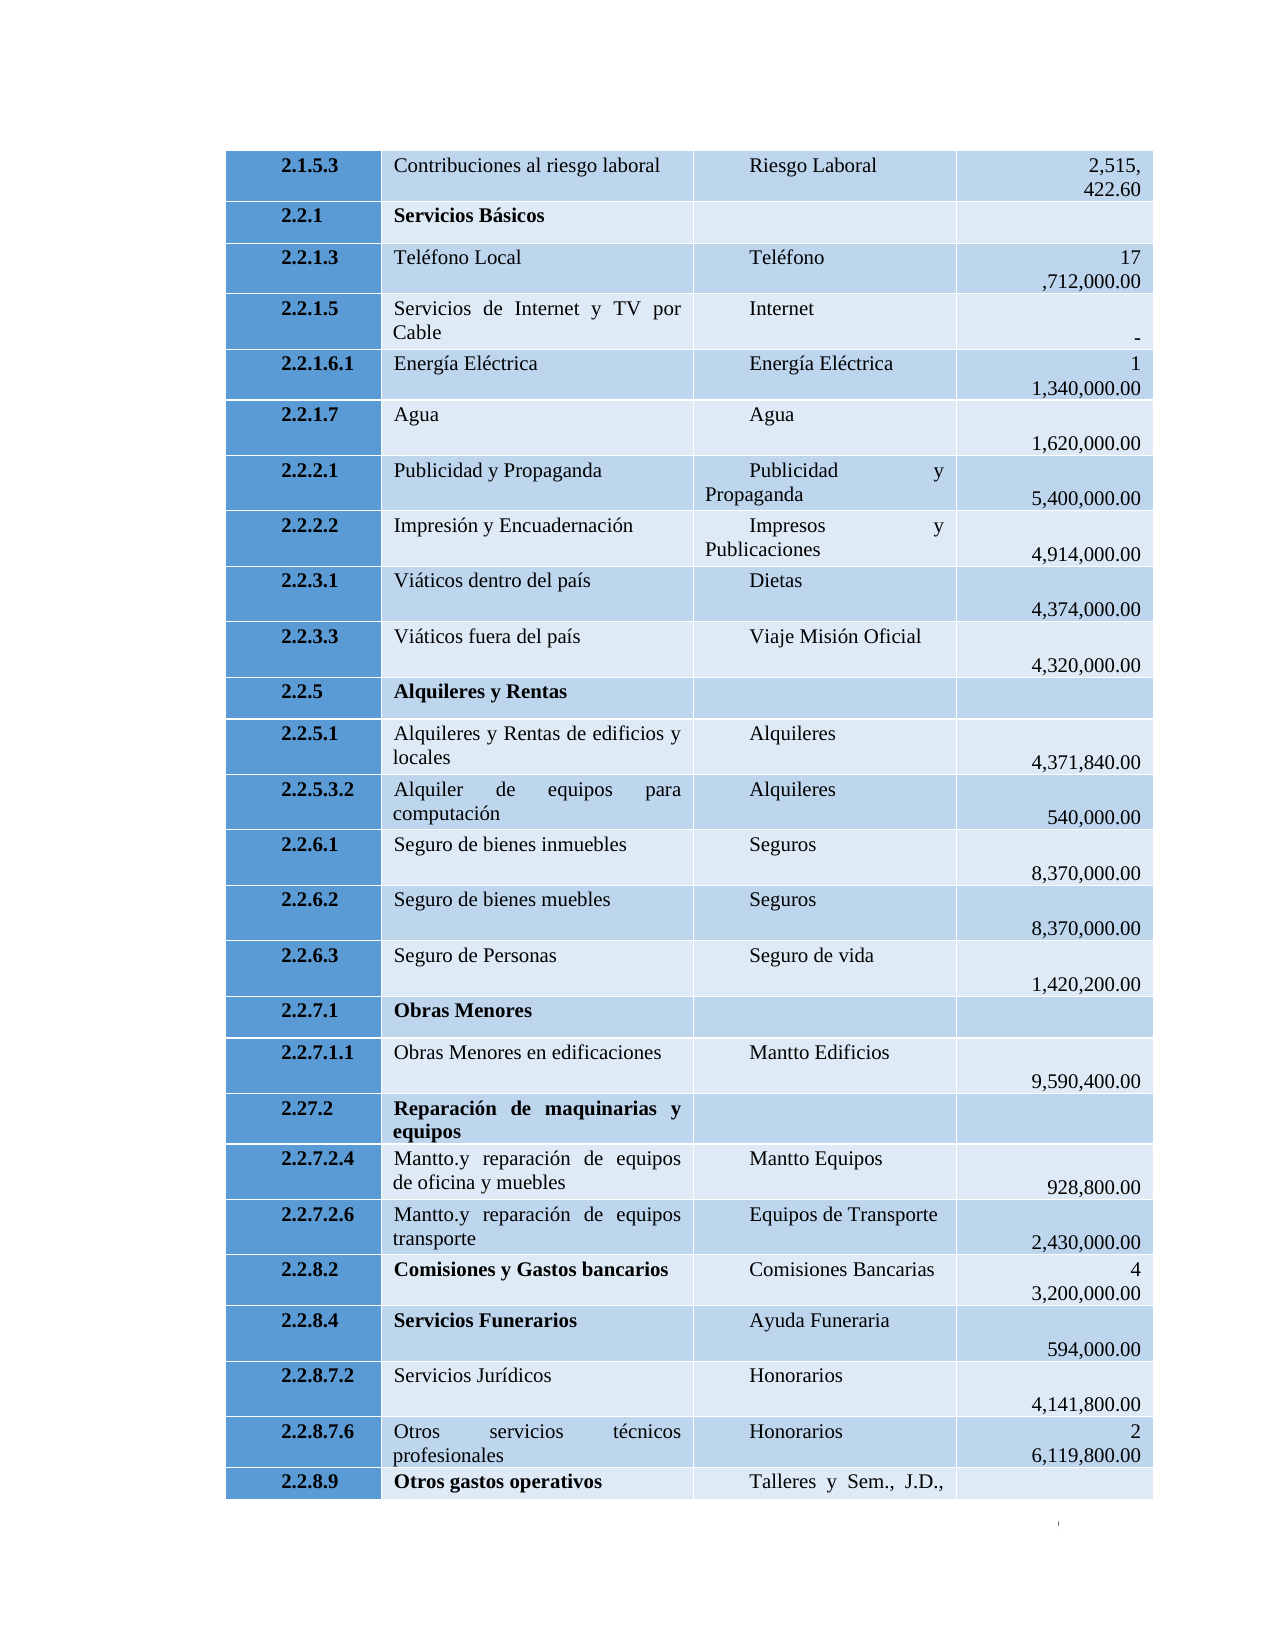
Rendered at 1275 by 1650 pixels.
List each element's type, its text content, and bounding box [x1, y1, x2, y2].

table_cell 2.27.2 [226, 1094, 381, 1143]
table_cell 4,320,000.00 [957, 622, 1153, 677]
table_cell [957, 678, 1153, 718]
table_cell 2,430,000.00 [957, 1200, 1153, 1254]
table_cell Alquileres [694, 720, 956, 774]
table_cell Mantto Equipos [694, 1145, 956, 1199]
table_cell Honorarios [694, 1362, 956, 1416]
table_cell 2.2.1.5 [226, 294, 381, 349]
table_cell 17,712,000.00 [957, 244, 1153, 293]
table_cell 2.2.8.7.6 [226, 1417, 381, 1467]
table_cell Mantto.y reparación de equipos de oficina y muebles [382, 1145, 693, 1199]
table_cell 2.2.5.1 [226, 720, 381, 774]
table_cell 4,914,000.00 [957, 511, 1153, 566]
table_cell 2.2.6.1 [226, 830, 381, 885]
table_cell 11,340,000.00 [957, 350, 1153, 399]
table_cell 5,400,000.00 [957, 456, 1153, 510]
table_cell Servicios Básicos [382, 202, 693, 243]
table_cell 8,370,000.00 [957, 830, 1153, 885]
table_cell Servicios Jurídicos [382, 1362, 693, 1416]
table_cell 2.2.2.1 [226, 456, 381, 510]
table_cell Teléfono [694, 244, 956, 293]
table_cell Mantto Edificios [694, 1039, 956, 1093]
table_cell 2.2.1.7 [226, 401, 381, 455]
table_cell Obras Menores [382, 997, 693, 1037]
table_cell Seguros [694, 830, 956, 885]
table_cell Seguro de vida [694, 941, 956, 996]
table_cell Alquileres y Rentas [382, 678, 693, 718]
table_cell 2.2.7.2.6 [226, 1200, 381, 1254]
table_cell Comisiones Bancarias [694, 1255, 956, 1305]
table_cell 82,683,720.00 [957, 1468, 1153, 1499]
table_cell Servicios Funerarios [382, 1306, 693, 1361]
table_cell [694, 997, 956, 1037]
table_cell 2.2.1.3 [226, 244, 381, 293]
table_cell 928,800.00 [957, 1145, 1153, 1199]
table_cell Seguro de bienes muebles [382, 886, 693, 940]
table_cell 9,590,400.00 [957, 1039, 1153, 1093]
table_cell 2.2.7.1.1 [226, 1039, 381, 1093]
table_cell [957, 1094, 1153, 1143]
table_cell 2.2.8.2 [226, 1255, 381, 1305]
table_cell Otros servicios técnicos profesionales [382, 1417, 693, 1467]
table_cell Seguro de bienes inmuebles [382, 830, 693, 885]
table_cell 4,371,840.00 [957, 720, 1153, 774]
table_cell 2.2.1.6.1 [226, 350, 381, 399]
table_cell 2.1.5.3 [226, 151, 381, 201]
table_cell 1,620,000.00 [957, 401, 1153, 455]
table_cell Publicidad y Propaganda [694, 456, 956, 510]
table_cell Obras Menores en edificaciones [382, 1039, 693, 1093]
table_cell 2.2.8.4 [226, 1306, 381, 1361]
table_cell [957, 997, 1153, 1037]
table_cell Reparación de maquinarias y equipos [382, 1094, 693, 1143]
table_cell 2,515,422.60 [957, 151, 1153, 201]
table_cell 2.2.6.2 [226, 886, 381, 940]
table_cell Riesgo Laboral [694, 151, 956, 201]
table_cell Viaje Misión Oficial [694, 622, 956, 677]
table_cell Seguros [694, 886, 956, 940]
table_cell 4,141,800.00 [957, 1362, 1153, 1416]
table_cell 2.2.3.3 [226, 622, 381, 677]
table_cell 2.2.6.3 [226, 941, 381, 996]
table_cell Dietas [694, 567, 956, 621]
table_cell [382, 1468, 693, 1499]
table_cell Impresión y Encuadernación [382, 511, 693, 566]
table_cell 2.2.2.2 [226, 511, 381, 566]
table_cell 4,374,000.00 [957, 567, 1153, 621]
table_cell Alquileres y Rentas de edificios y locales [382, 720, 693, 774]
table_cell - [957, 294, 1153, 349]
table_cell Teléfono Local [382, 244, 693, 293]
table_cell Agua [694, 401, 956, 455]
table_cell 43,200,000.00 [957, 1255, 1153, 1305]
table_cell [694, 678, 956, 718]
table_cell Contribuciones al riesgo laboral [382, 151, 693, 201]
table_cell 2.2.5.3.2 [226, 775, 381, 829]
table_cell 594,000.00 [957, 1306, 1153, 1361]
table_cell Seguro de Personas [382, 941, 693, 996]
table_cell Energía Eléctrica [382, 350, 693, 399]
table_cell 540,000.00 [957, 775, 1153, 829]
table_cell 2.2.1 [226, 202, 381, 243]
table_cell 2.2.8.9 [226, 1468, 381, 1499]
table_cell 2.2.7.2.4 [226, 1145, 381, 1199]
table_cell Internet [694, 294, 956, 349]
table_cell Servicios de Internet y TV por Cable [382, 294, 693, 349]
table_cell Ayuda Funeraria [694, 1306, 956, 1361]
table_cell Agua [382, 401, 693, 455]
table_cell Alquileres [694, 775, 956, 829]
table_cell Publicidad y Propaganda [382, 456, 693, 510]
table_cell Viáticos fuera del país [382, 622, 693, 677]
table_cell [957, 202, 1153, 243]
table_cell Equipos de Transporte [694, 1200, 956, 1254]
table_cell Mantto.y reparación de equipos transporte [382, 1200, 693, 1254]
table_cell 8,370,000.00 [957, 886, 1153, 940]
table_cell 2.2.7.1 [226, 997, 381, 1037]
table_cell 2.2.5 [226, 678, 381, 718]
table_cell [694, 1468, 956, 1499]
table_cell 1,420,200.00 [957, 941, 1153, 996]
table_cell 2.2.3.1 [226, 567, 381, 621]
table_cell Energía Eléctrica [694, 350, 956, 399]
table_cell Alquiler de equipos para computación [382, 775, 693, 829]
table_cell Honorarios [694, 1417, 956, 1467]
table_cell [694, 1094, 956, 1143]
table_cell Comisiones y Gastos bancarios [382, 1255, 693, 1305]
table_cell 26,119,800.00 [957, 1417, 1153, 1467]
table_cell 2.2.8.7.2 [226, 1362, 381, 1416]
table_cell [694, 202, 956, 243]
table_cell Impresos y Publicaciones [694, 511, 956, 566]
table_cell Viáticos dentro del país [382, 567, 693, 621]
